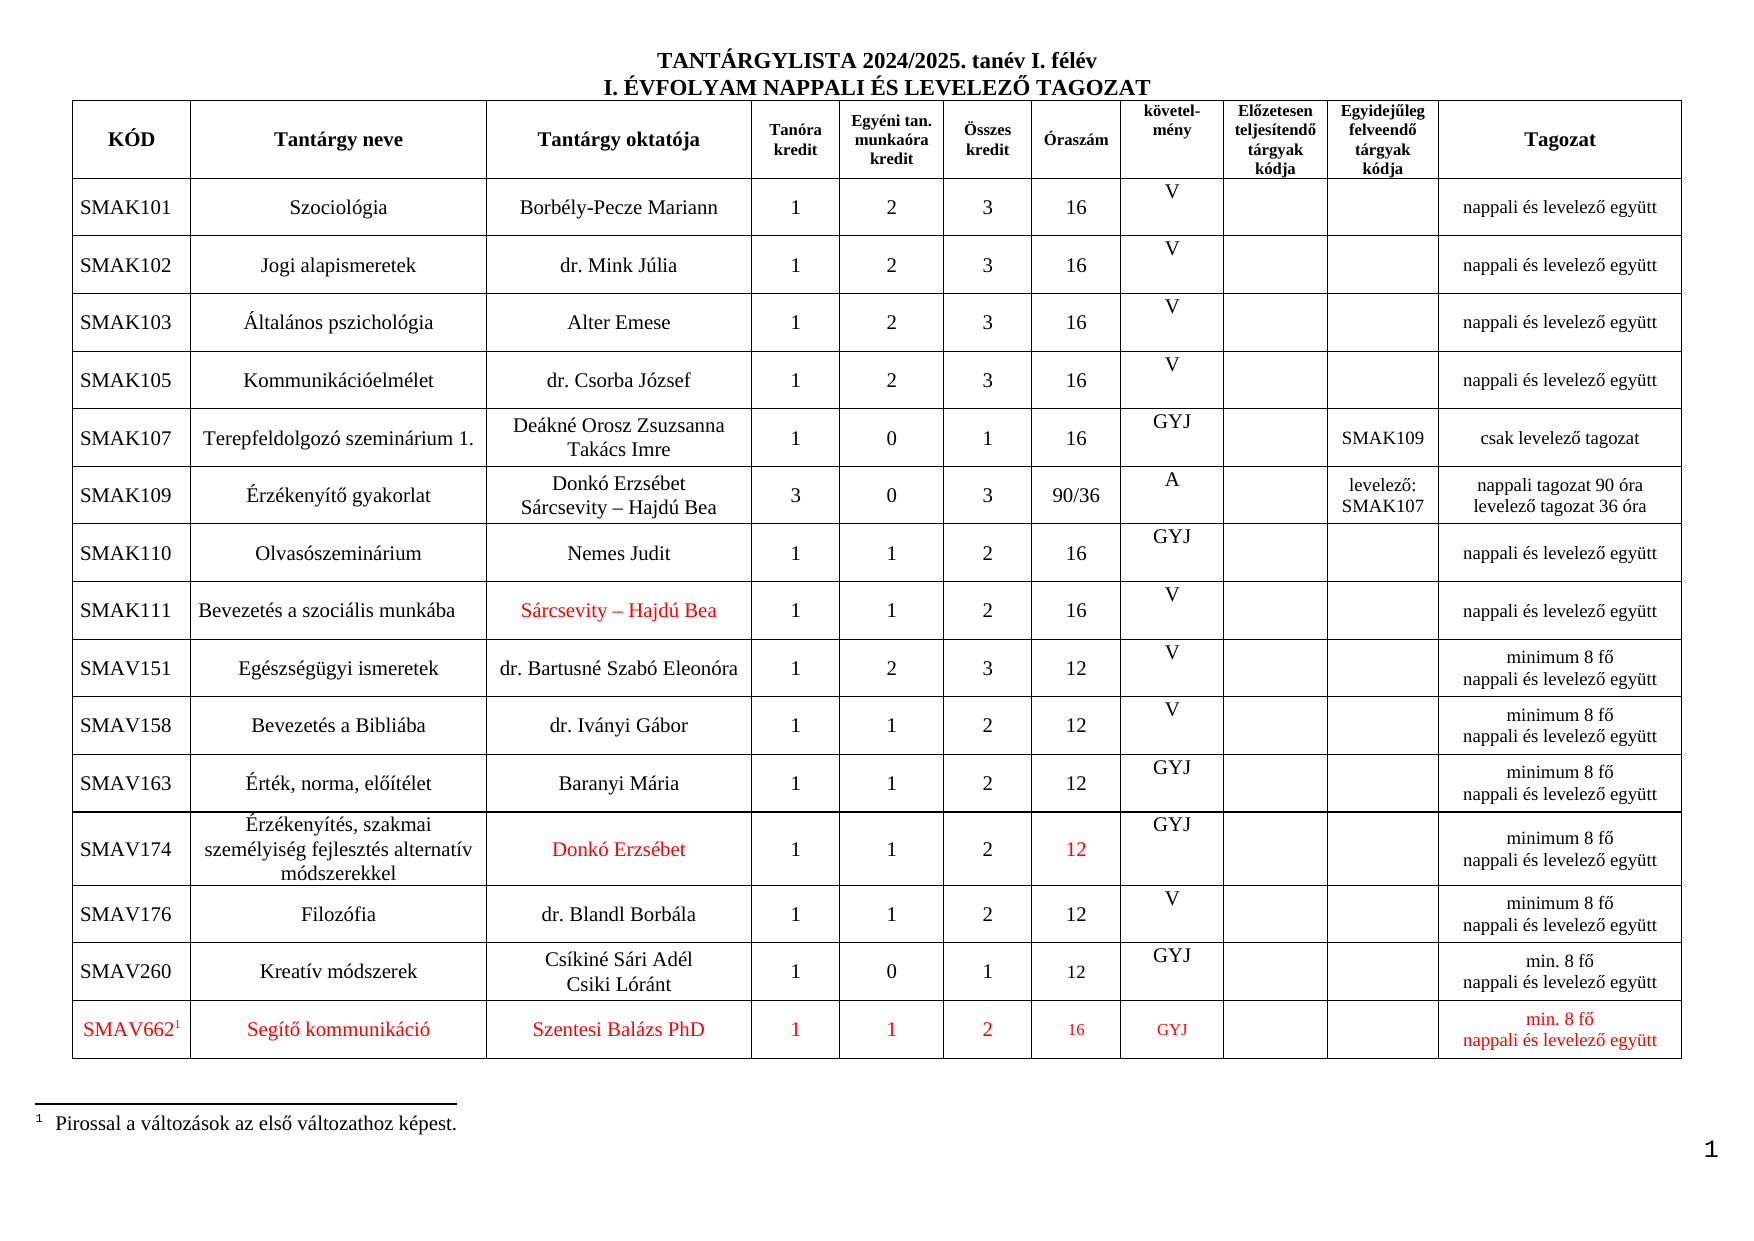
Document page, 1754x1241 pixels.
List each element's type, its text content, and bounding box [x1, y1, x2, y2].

table_cell 1 [752, 582, 839, 638]
table_cell 16 [1032, 409, 1120, 466]
table_cell [1224, 524, 1327, 581]
table_cell V [1121, 886, 1223, 942]
table_cell Sárcsevity – Hajdú Bea [487, 582, 751, 638]
table_cell [1224, 294, 1327, 351]
table_cell 16 [1032, 582, 1120, 638]
table_cell dr. Csorba József [487, 352, 751, 408]
table_header Tanóra kredit [752, 101, 839, 178]
table_cell GYJ [1121, 813, 1223, 884]
table_cell [1328, 1001, 1438, 1057]
table_cell 0 [840, 467, 943, 523]
table_cell SMAK109 [73, 467, 190, 523]
table_cell Donkó Erzsébet [487, 813, 751, 884]
table_cell 1 [752, 236, 839, 293]
table_cell 3 [944, 236, 1031, 293]
table_cell SMAK102 [73, 236, 190, 293]
table_cell Bevezetés a szociális munkába [191, 582, 486, 638]
table_cell [1328, 813, 1438, 884]
table_cell 1 [840, 582, 943, 638]
table_cell 16 [1032, 236, 1120, 293]
table_cell [1328, 697, 1438, 754]
table_cell SMAK111 [73, 582, 190, 638]
table_cell 3 [944, 467, 1031, 523]
table_cell minimum 8 fő nappali és levelező együtt [1439, 640, 1681, 696]
table_cell SMAV151 [73, 640, 190, 696]
table_header Tantárgy oktatója [487, 101, 751, 178]
table_cell SMAV260 [73, 943, 190, 1000]
table_cell csak levelező tagozat [1439, 409, 1681, 466]
table_cell Egészségügyi ismeretek [191, 640, 486, 696]
table_cell 3 [944, 640, 1031, 696]
table_cell [1328, 755, 1438, 811]
table_cell nappali és levelező együtt [1439, 352, 1681, 408]
table_cell SMAK107 [73, 409, 190, 466]
table_cell dr. Iványi Gábor [487, 697, 751, 754]
table_cell [1328, 886, 1438, 942]
table_cell 1 [840, 1001, 943, 1057]
table_cell [1328, 640, 1438, 696]
table_cell [1224, 582, 1327, 638]
text I. ÉVFOLYAM NAPPALI ÉS LEVELEZŐ TAGOZAT [35, 74, 1718, 100]
table_cell 90/36 [1032, 467, 1120, 523]
table_cell 3 [944, 294, 1031, 351]
table_cell 2 [840, 640, 943, 696]
table_cell 2 [944, 886, 1031, 942]
table_cell [1224, 236, 1327, 293]
table_cell 16 [1032, 352, 1120, 408]
table_cell 1 [752, 352, 839, 408]
table_cell [1224, 179, 1327, 235]
table_cell 0 [840, 409, 943, 466]
table_cell 2 [944, 524, 1031, 581]
table_cell 1 [752, 179, 839, 235]
table_cell 2 [944, 697, 1031, 754]
table_cell Olvasószeminárium [191, 524, 486, 581]
table_cell dr. Blandl Borbála [487, 886, 751, 942]
table_header Előzetesen teljesítendő tárgyak kódja [1224, 101, 1327, 178]
table_cell Bevezetés a Bibliába [191, 697, 486, 754]
table_cell 3 [944, 179, 1031, 235]
table_cell 1 [752, 886, 839, 942]
table_cell 3 [944, 352, 1031, 408]
table_cell minimum 8 fő nappali és levelező együtt [1439, 813, 1681, 884]
table_cell nappali tagozat 90 óra levelező tagozat 36 óra [1439, 467, 1681, 523]
table_cell [1224, 886, 1327, 942]
table_header Tantárgy neve [191, 101, 486, 178]
table_cell minimum 8 fő nappali és levelező együtt [1439, 886, 1681, 942]
table_cell 1 [752, 640, 839, 696]
table_cell 16 [1032, 1001, 1120, 1057]
table_cell Terepfeldolgozó szeminárium 1. [191, 409, 486, 466]
table_cell A [1121, 467, 1223, 523]
table_cell Kommunikációelmélet [191, 352, 486, 408]
table_cell 1 [840, 813, 943, 884]
table_cell Borbély-Pecze Mariann [487, 179, 751, 235]
table_cell [1328, 236, 1438, 293]
table_cell [1328, 943, 1438, 1000]
table_cell SMAV163 [73, 755, 190, 811]
table_header Összes kredit [944, 101, 1031, 178]
table_cell [1224, 352, 1327, 408]
table_header követel-mény [1121, 101, 1223, 178]
table_cell [1328, 294, 1438, 351]
table_cell 2 [944, 813, 1031, 884]
table_cell 2 [840, 294, 943, 351]
table_cell 2 [944, 582, 1031, 638]
table_cell 1 [752, 524, 839, 581]
table_cell SMAV174 [73, 813, 190, 884]
table_cell V [1121, 352, 1223, 408]
table_cell Szentesi Balázs PhD [487, 1001, 751, 1057]
table_cell 12 [1032, 943, 1120, 1000]
table_cell V [1121, 640, 1223, 696]
table_header Óraszám [1032, 101, 1120, 178]
table_cell Filozófia [191, 886, 486, 942]
table_cell min. 8 fő nappali és levelező együtt [1439, 1001, 1681, 1057]
table_cell 1 [752, 1001, 839, 1057]
table_cell Alter Emese [487, 294, 751, 351]
table_cell Nemes Judit [487, 524, 751, 581]
table_cell 1 [752, 697, 839, 754]
table_cell [1224, 467, 1327, 523]
table_cell Általános pszichológia [191, 294, 486, 351]
table_cell 2 [944, 755, 1031, 811]
table_cell GYJ [1121, 755, 1223, 811]
table_cell [1328, 179, 1438, 235]
table_cell 1 [752, 813, 839, 884]
table_header KÓD [73, 101, 190, 178]
table_header Egyidejűleg felveendő tárgyak kódja [1328, 101, 1438, 178]
table_cell 1 [944, 943, 1031, 1000]
table_cell [1224, 409, 1327, 466]
table_cell 12 [1032, 886, 1120, 942]
table_cell GYJ [1121, 524, 1223, 581]
table_cell Deákné Orosz Zsuzsanna Takács Imre [487, 409, 751, 466]
table_cell [1224, 640, 1327, 696]
table_cell [1224, 697, 1327, 754]
table_cell Baranyi Mária [487, 755, 751, 811]
table_cell nappali és levelező együtt [1439, 582, 1681, 638]
table_cell Csíkiné Sári Adél Csiki Lóránt [487, 943, 751, 1000]
table_cell SMAK101 [73, 179, 190, 235]
table_cell Szociológia [191, 179, 486, 235]
table_cell 1 [840, 697, 943, 754]
table_cell GYJ [1121, 943, 1223, 1000]
table_cell 3 [752, 467, 839, 523]
table_cell Donkó Erzsébet Sárcsevity – Hajdú Bea [487, 467, 751, 523]
table_cell 1 [840, 755, 943, 811]
table_cell SMAV662 [73, 1001, 190, 1057]
table_cell 12 [1032, 813, 1120, 884]
table_cell [1328, 582, 1438, 638]
table_cell SMAK105 [73, 352, 190, 408]
table_cell minimum 8 fő nappali és levelező együtt [1439, 697, 1681, 754]
table_cell 16 [1032, 294, 1120, 351]
table_cell 2 [840, 236, 943, 293]
table_cell minimum 8 fő nappali és levelező együtt [1439, 755, 1681, 811]
table_cell [1224, 813, 1327, 884]
table_cell V [1121, 179, 1223, 235]
table_cell Érték, norma, előítélet [191, 755, 486, 811]
table_cell 1 [752, 294, 839, 351]
table_cell dr. Bartusné Szabó Eleonóra [487, 640, 751, 696]
table_cell V [1121, 236, 1223, 293]
table_cell 2 [944, 1001, 1031, 1057]
table_cell 1 [944, 409, 1031, 466]
table_cell SMAK103 [73, 294, 190, 351]
table_cell nappali és levelező együtt [1439, 294, 1681, 351]
table_cell 2 [840, 352, 943, 408]
table_header Tagozat [1439, 101, 1681, 178]
table_cell SMAV176 [73, 886, 190, 942]
table_cell nappali és levelező együtt [1439, 236, 1681, 293]
table_cell levelező: SMAK107 [1328, 467, 1438, 523]
table_cell SMAK110 [73, 524, 190, 581]
table_cell 16 [1032, 524, 1120, 581]
table_cell 12 [1032, 697, 1120, 754]
table_cell Kreatív módszerek [191, 943, 486, 1000]
table_cell 12 [1032, 755, 1120, 811]
table_cell [1224, 755, 1327, 811]
table_cell nappali és levelező együtt [1439, 524, 1681, 581]
table_cell Segítő kommunikáció [191, 1001, 486, 1057]
table_cell 2 [840, 179, 943, 235]
table_cell 0 [840, 943, 943, 1000]
table_cell 1 [752, 409, 839, 466]
table_cell nappali és levelező együtt [1439, 179, 1681, 235]
table_header Egyéni tan. munkaóra kredit [840, 101, 943, 178]
table_cell V [1121, 697, 1223, 754]
table_cell GYJ [1121, 1001, 1223, 1057]
table_cell V [1121, 294, 1223, 351]
table_cell 1 [840, 524, 943, 581]
table_cell 1 [752, 943, 839, 1000]
table_cell [1328, 524, 1438, 581]
table_cell [1328, 352, 1438, 408]
table_cell 1 [840, 886, 943, 942]
table_cell dr. Mink Júlia [487, 236, 751, 293]
table_cell 16 [1032, 179, 1120, 235]
table_cell V [1121, 582, 1223, 638]
table_cell Érzékenyítő gyakorlat [191, 467, 486, 523]
table_cell 12 [1032, 640, 1120, 696]
table_cell Érzékenyítés, szakmai személyiség fejlesztés alternatív módszerekkel [191, 813, 486, 884]
table_cell SMAV158 [73, 697, 190, 754]
table_cell GYJ [1121, 409, 1223, 466]
table_cell 1 [752, 755, 839, 811]
table_cell SMAK109 [1328, 409, 1438, 466]
table_cell [1224, 943, 1327, 1000]
table_cell [1224, 1001, 1327, 1057]
table_cell Jogi alapismeretek [191, 236, 486, 293]
table_cell min. 8 fő nappali és levelező együtt [1439, 943, 1681, 1000]
